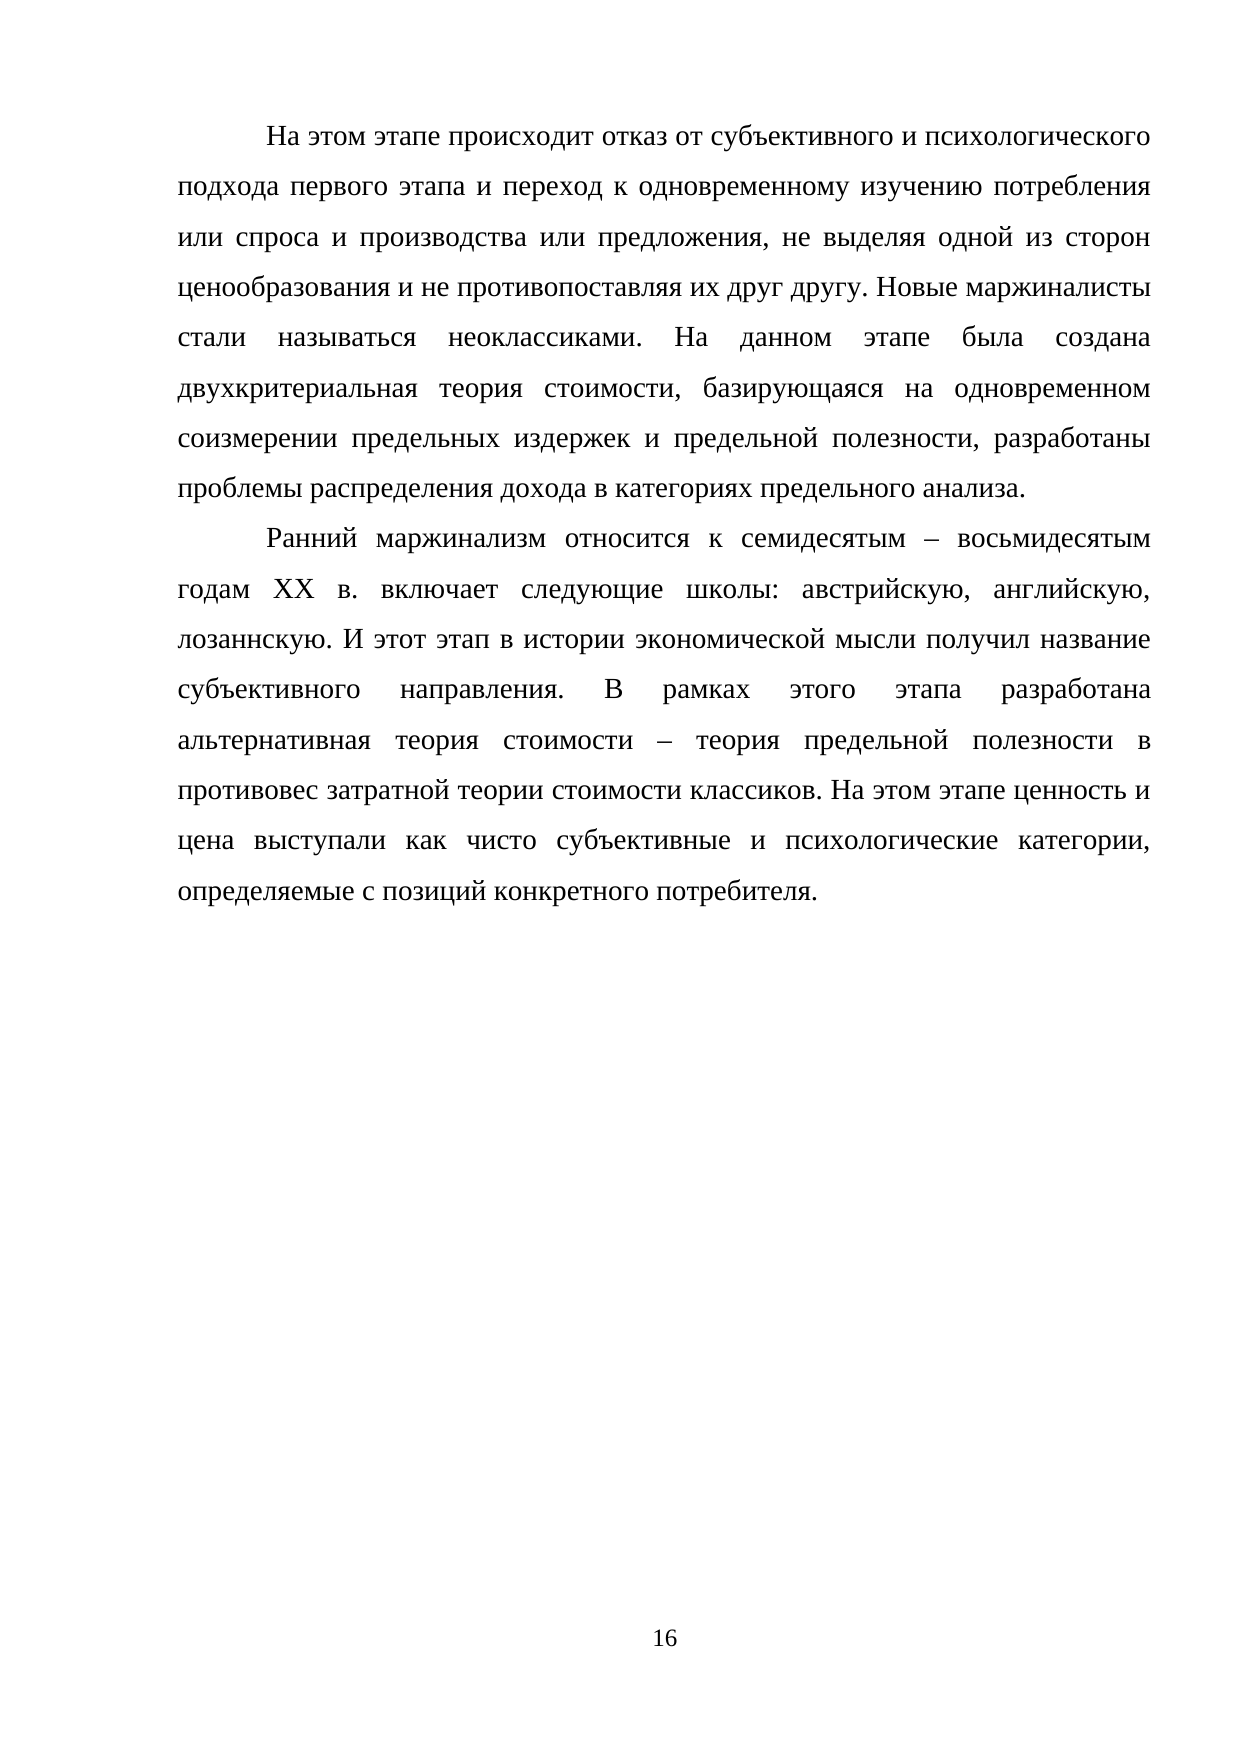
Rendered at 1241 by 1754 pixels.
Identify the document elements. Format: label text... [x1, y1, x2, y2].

text Ранний маржинализм относится к семидесятым – восьмидесятым годам ХХ в. включает следующие школы: австрийскую, английскую, лозаннскую. И этот этап в истории экономической мысли получил название субъективного направления. В рамках этого этапа разработана альтернативная теория стоимости – теория предельной полезности в противовес затратной теории стоимости классиков. На этом этапе ценность и цена выступали как чисто субъективные и психологические категории, определяемые с позиций конкретного потребителя. [177, 521, 1152, 906]
text На этом этапе происходит отказ от субъективного и психологического подхода первого этапа и переход к одновременному изучению потребления или спроса и производства или предложения, не выделяя одной из сторон ценообразования и не противопоставляя их друг другу. Новые маржиналисты стали называться неоклассиками. На данном этапе была создана двухкритериальная теория стоимости, базирующаяся на одновременном соизмерении предельных издержек и предельной полезности, разработаны проблемы распределения дохода в категориях предельного анализа. [177, 118, 1152, 504]
